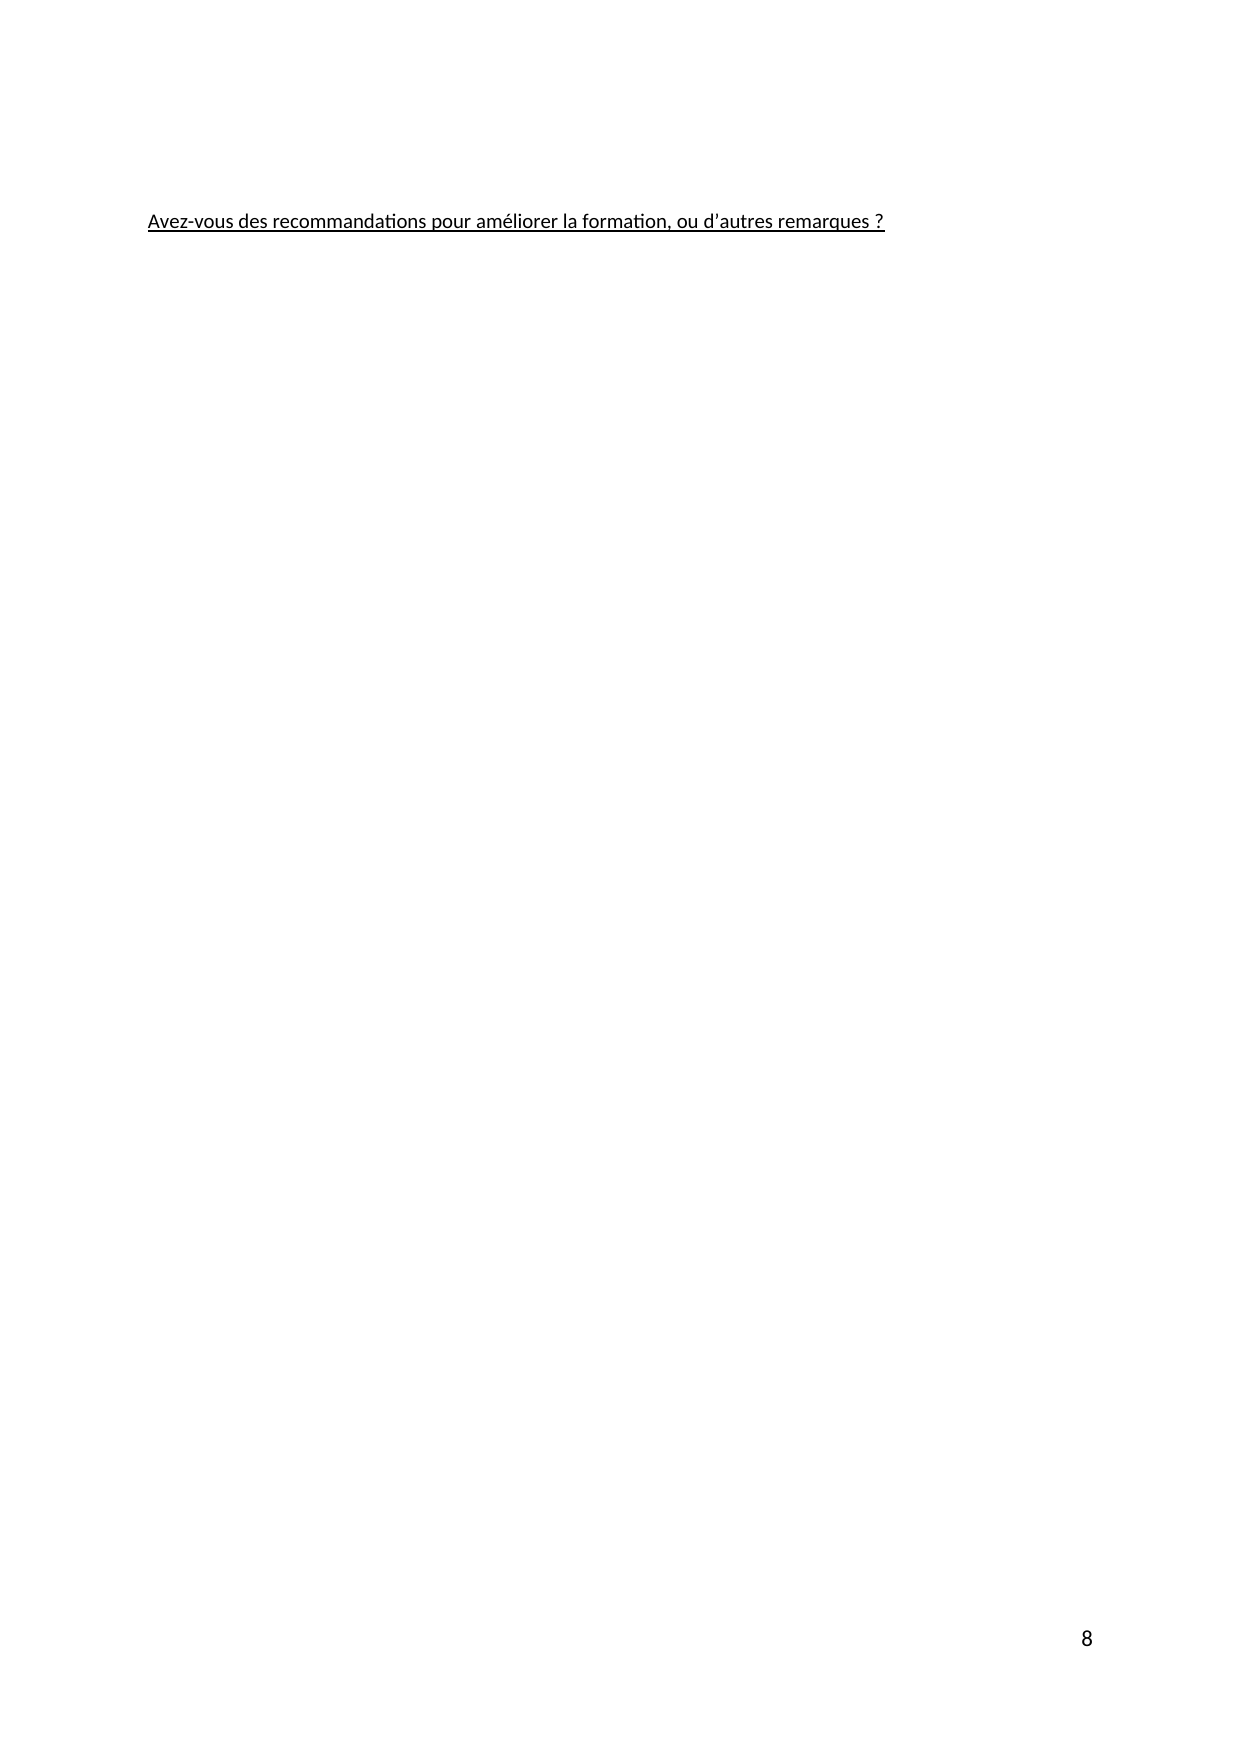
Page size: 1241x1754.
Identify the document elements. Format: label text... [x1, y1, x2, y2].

text Avez-vous des recommandations pour améliorer la formation, ou d’autres remarques ? [148, 209, 1093, 234]
